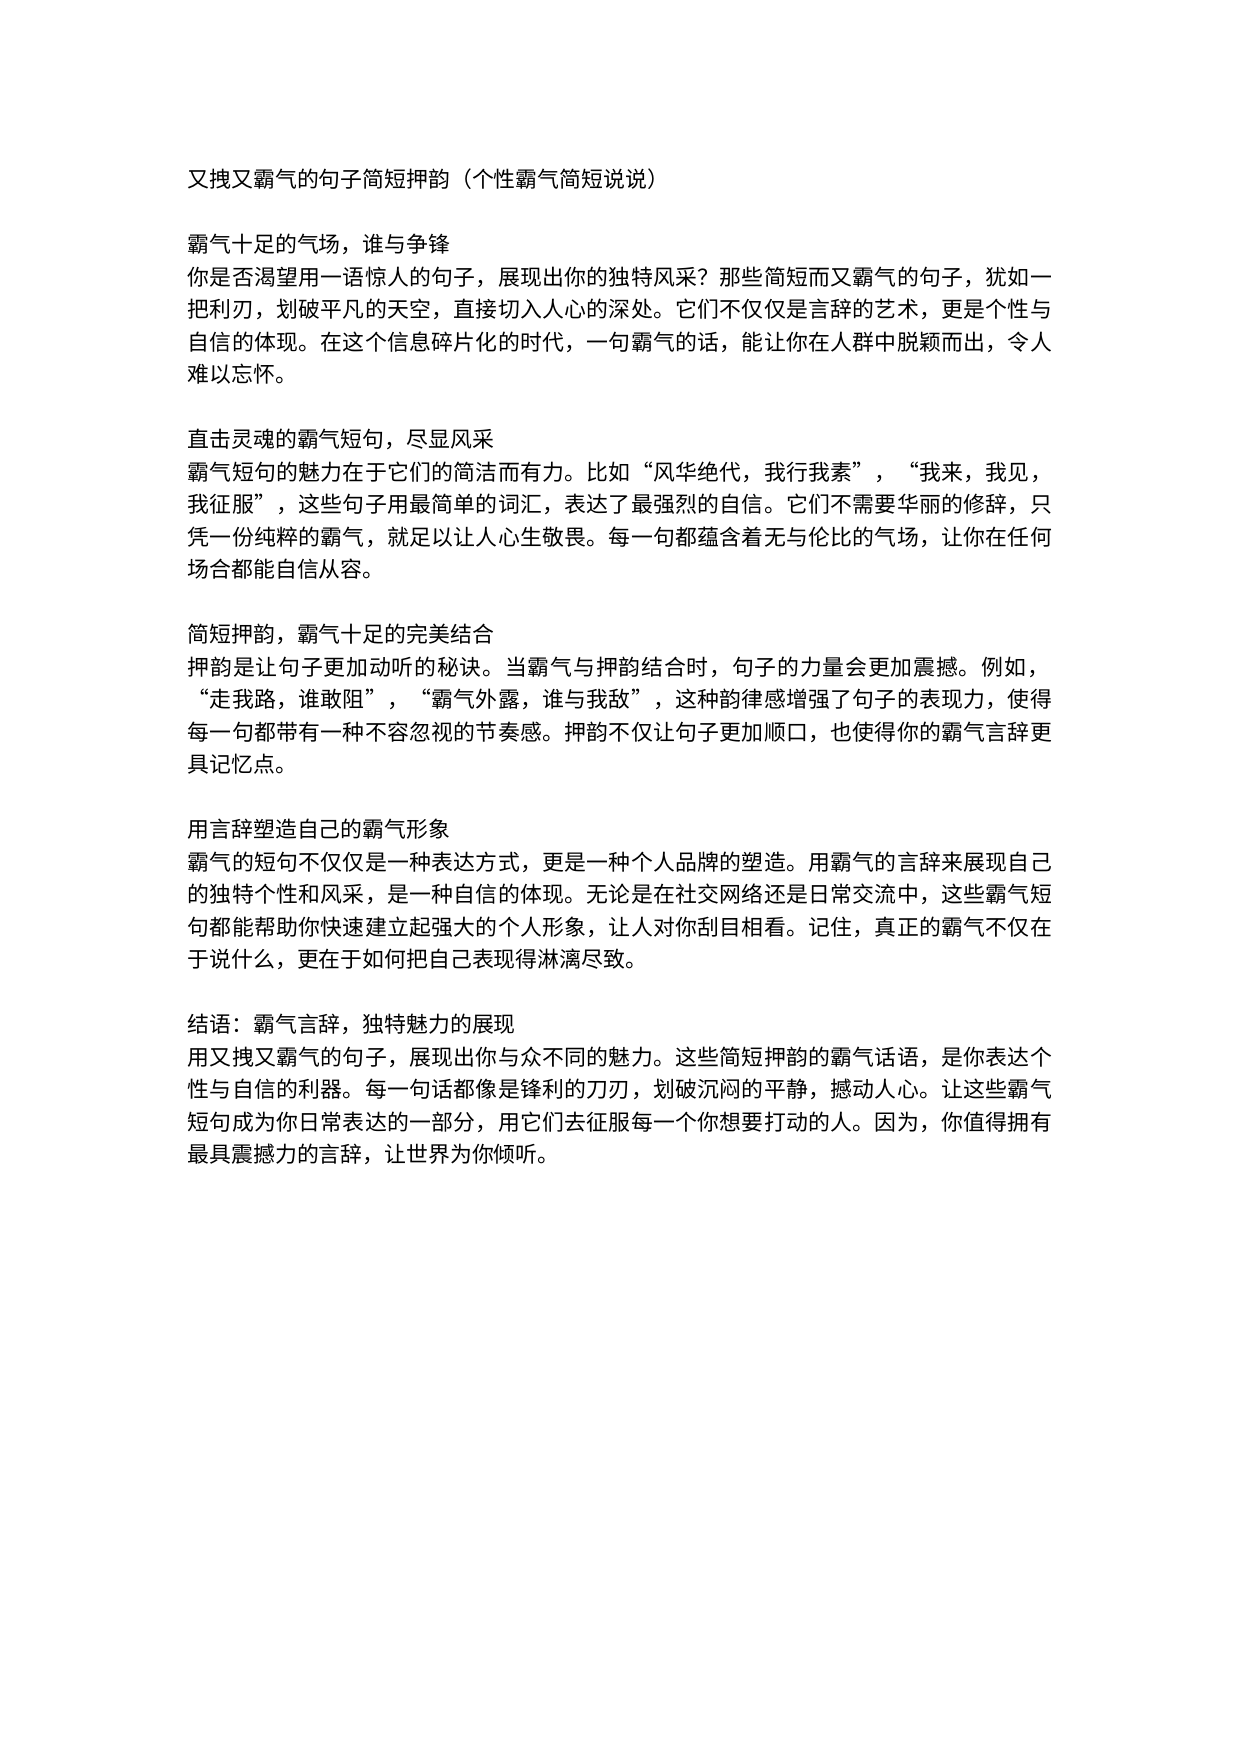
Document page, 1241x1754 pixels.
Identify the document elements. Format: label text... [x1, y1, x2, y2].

text 用言辞塑造自己的霸气形象 [187, 812, 1053, 844]
text 结语：霸气言辞，独特魅力的展现 [187, 1007, 1053, 1039]
text 霸气短句的魅力在于它们的简洁而有力。比如“风华绝代，我行我素”，“我来，我见，我征服”，这些句子用最简单的词汇，表达了最强烈的自信。它们不需要华丽的修辞，只凭一份纯粹的霸气，就足以让人心生敬畏。每一句都蕴含着无与伦比的气场，让你在任何场合都能自信从容。 [187, 454, 1053, 584]
text 押韵是让句子更加动听的秘诀。当霸气与押韵结合时，句子的力量会更加震撼。例如，“走我路，谁敢阻”，“霸气外露，谁与我敌”，这种韵律感增强了句子的表现力，使得每一句都带有一种不容忽视的节奏感。押韵不仅让句子更加顺口，也使得你的霸气言辞更具记忆点。 [187, 649, 1053, 779]
text 简短押韵，霸气十足的完美结合 [187, 617, 1053, 649]
text 又拽又霸气的句子简短押韵（个性霸气简短说说） [187, 162, 1053, 194]
text 你是否渴望用一语惊人的句子，展现出你的独特风采？那些简短而又霸气的句子，犹如一把利刃，划破平凡的天空，直接切入人心的深处。它们不仅仅是言辞的艺术，更是个性与自信的体现。在这个信息碎片化的时代，一句霸气的话，能让你在人群中脱颖而出，令人难以忘怀。 [187, 259, 1053, 389]
text 用又拽又霸气的句子，展现出你与众不同的魅力。这些简短押韵的霸气话语，是你表达个性与自信的利器。每一句话都像是锋利的刀刃，划破沉闷的平静，撼动人心。让这些霸气短句成为你日常表达的一部分，用它们去征服每一个你想要打动的人。因为，你值得拥有最具震撼力的言辞，让世界为你倾听。 [187, 1039, 1053, 1169]
text 霸气十足的气场，谁与争锋 [187, 227, 1053, 259]
text 霸气的短句不仅仅是一种表达方式，更是一种个人品牌的塑造。用霸气的言辞来展现自己的独特个性和风采，是一种自信的体现。无论是在社交网络还是日常交流中，这些霸气短句都能帮助你快速建立起强大的个人形象，让人对你刮目相看。记住，真正的霸气不仅在于说什么，更在于如何把自己表现得淋漓尽致。 [187, 844, 1053, 974]
text 直击灵魂的霸气短句，尽显风采 [187, 422, 1053, 454]
